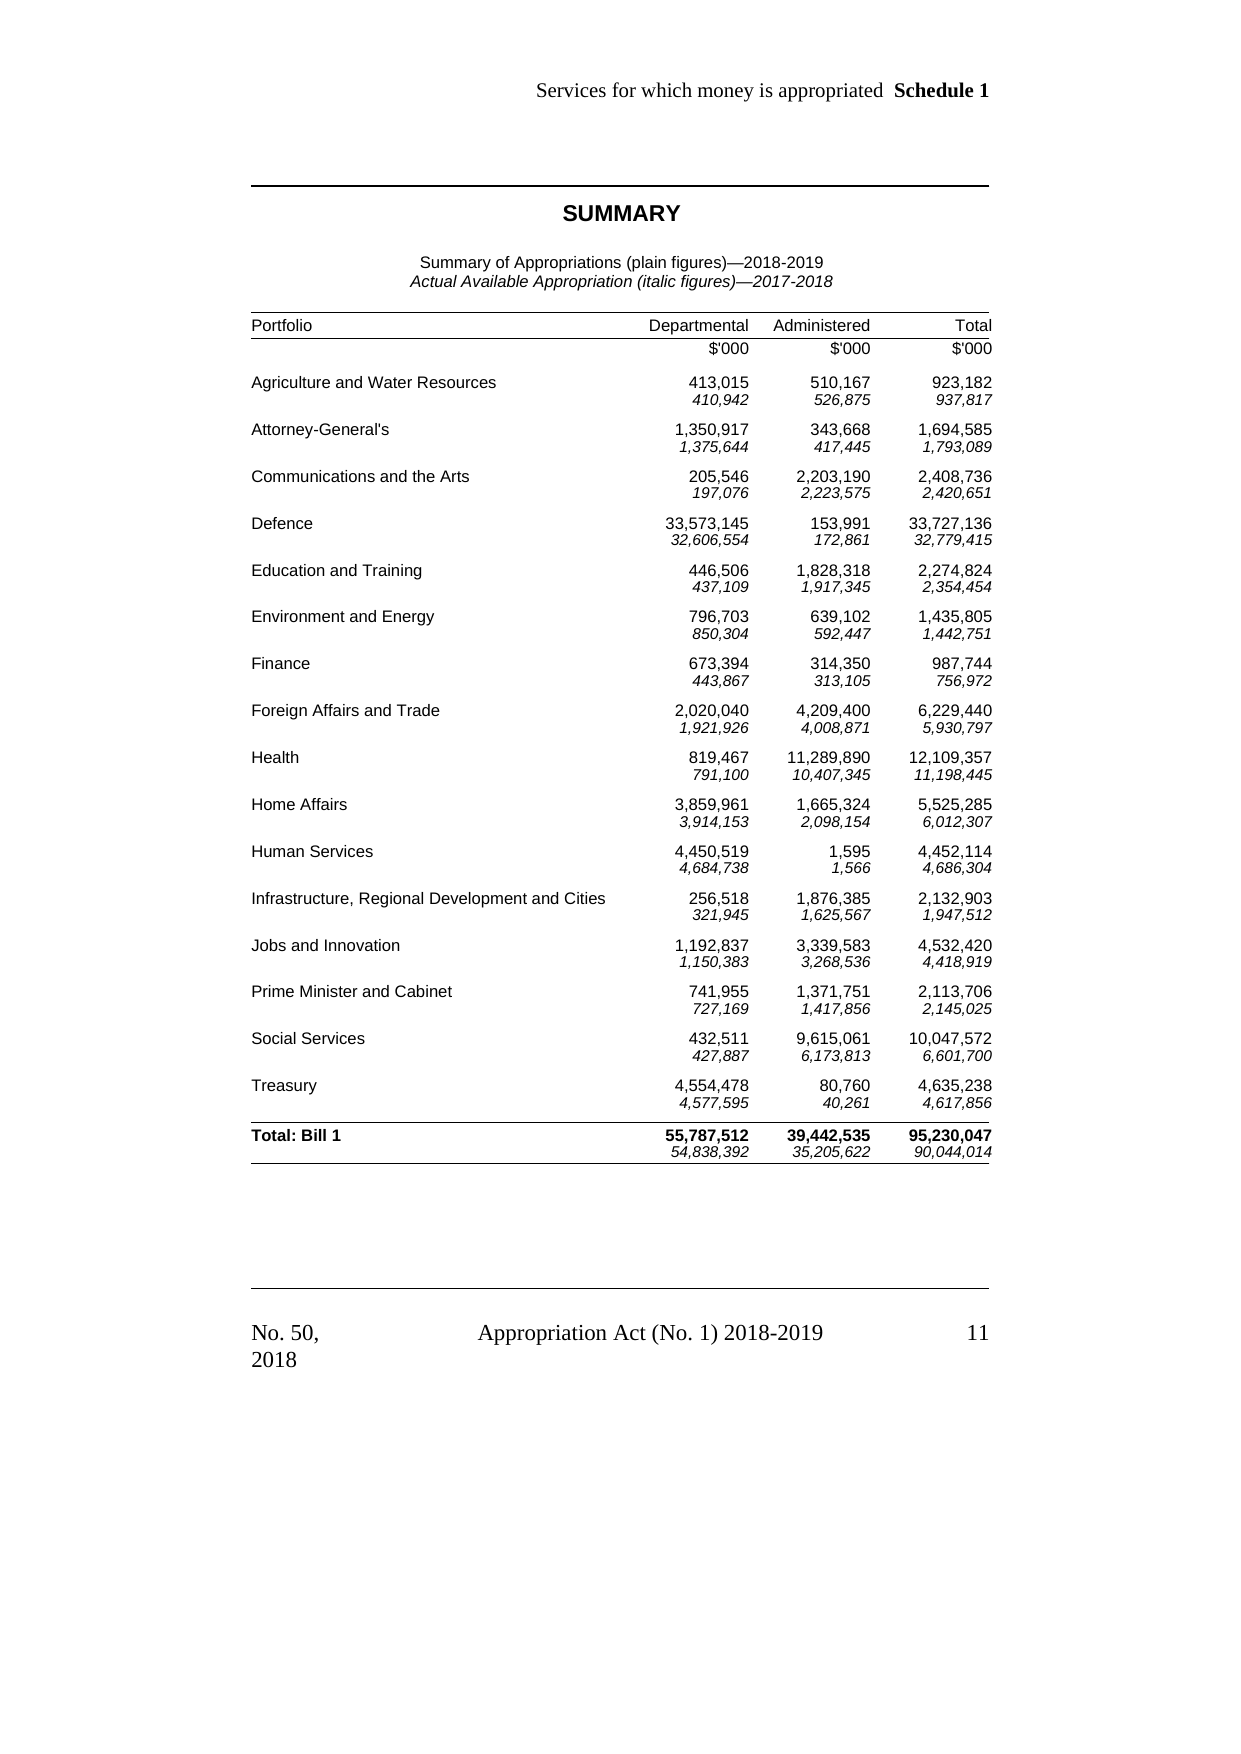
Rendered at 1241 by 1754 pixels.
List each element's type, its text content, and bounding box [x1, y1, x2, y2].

text Finance 673,394 314,350 987,744 [251, 653, 989, 674]
text Actual Available Appropriation (italic figures)—2017-2018 [251, 272, 989, 292]
text Total: Bill 1 55,787,512 39,442,535 95,230,047 [251, 1123, 989, 1145]
text 410,942 526,875 937,817 [251, 393, 989, 408]
text 850,304 592,447 1,442,751 [251, 627, 989, 643]
text SUMMARY [251, 199, 989, 227]
text Summary of Appropriations (plain figures)—2018-2019 [251, 253, 989, 272]
text Attorney-General's 1,350,917 343,668 1,694,585 [251, 419, 989, 439]
text 321,945 1,625,567 1,947,512 [251, 908, 989, 924]
text Treasury 4,554,478 80,760 4,635,238 [251, 1075, 989, 1096]
text 427,887 6,173,813 6,601,700 [251, 1049, 989, 1064]
text Defence 33,573,145 153,991 33,727,136 [251, 513, 989, 533]
text 727,169 1,417,856 2,145,025 [251, 1002, 989, 1018]
text Jobs and Innovation 1,192,837 3,339,583 4,532,420 [251, 934, 989, 955]
text 3,914,153 2,098,154 6,012,307 [251, 814, 989, 830]
text 54,838,392 35,205,622 90,044,014 [251, 1145, 989, 1163]
text 32,606,554 172,861 32,779,415 [251, 533, 989, 549]
text 1,375,644 417,445 1,793,089 [251, 439, 989, 455]
text 4,577,595 40,261 4,617,856 [251, 1096, 989, 1111]
text Home Affairs 3,859,961 1,665,324 5,525,285 [251, 794, 989, 814]
text Environment and Energy 796,703 639,102 1,435,805 [251, 606, 989, 627]
text Human Services 4,450,519 1,595 4,452,114 [251, 841, 989, 861]
text Communications and the Arts 205,546 2,203,190 2,408,736 [251, 466, 989, 486]
text 443,867 313,105 756,972 [251, 674, 989, 689]
text Portfolio Departmental Administered Total [251, 313, 989, 338]
text Social Services 432,511 9,615,061 10,047,572 [251, 1028, 989, 1049]
text Prime Minister and Cabinet 741,955 1,371,751 2,113,706 [251, 981, 989, 1002]
text Agriculture and Water Resources 413,015 510,167 923,182 [251, 373, 989, 393]
text 197,076 2,223,575 2,420,651 [251, 486, 989, 502]
text Health 819,467 11,289,890 12,109,357 [251, 747, 989, 768]
text $'000 $'000 $'000 [251, 339, 989, 358]
text 4,684,738 1,566 4,686,304 [251, 861, 989, 877]
text Education and Training 446,506 1,828,318 2,274,824 [251, 559, 989, 580]
text 1,150,383 3,268,536 4,418,919 [251, 955, 989, 971]
text Foreign Affairs and Trade 2,020,040 4,209,400 6,229,440 [251, 700, 989, 721]
text 791,100 10,407,345 11,198,445 [251, 768, 989, 783]
text Infrastructure, Regional Development and Cities 256,518 1,876,385 2,132,903 [251, 888, 989, 908]
text 1,921,926 4,008,871 5,930,797 [251, 721, 989, 736]
text 437,109 1,917,345 2,354,454 [251, 580, 989, 596]
